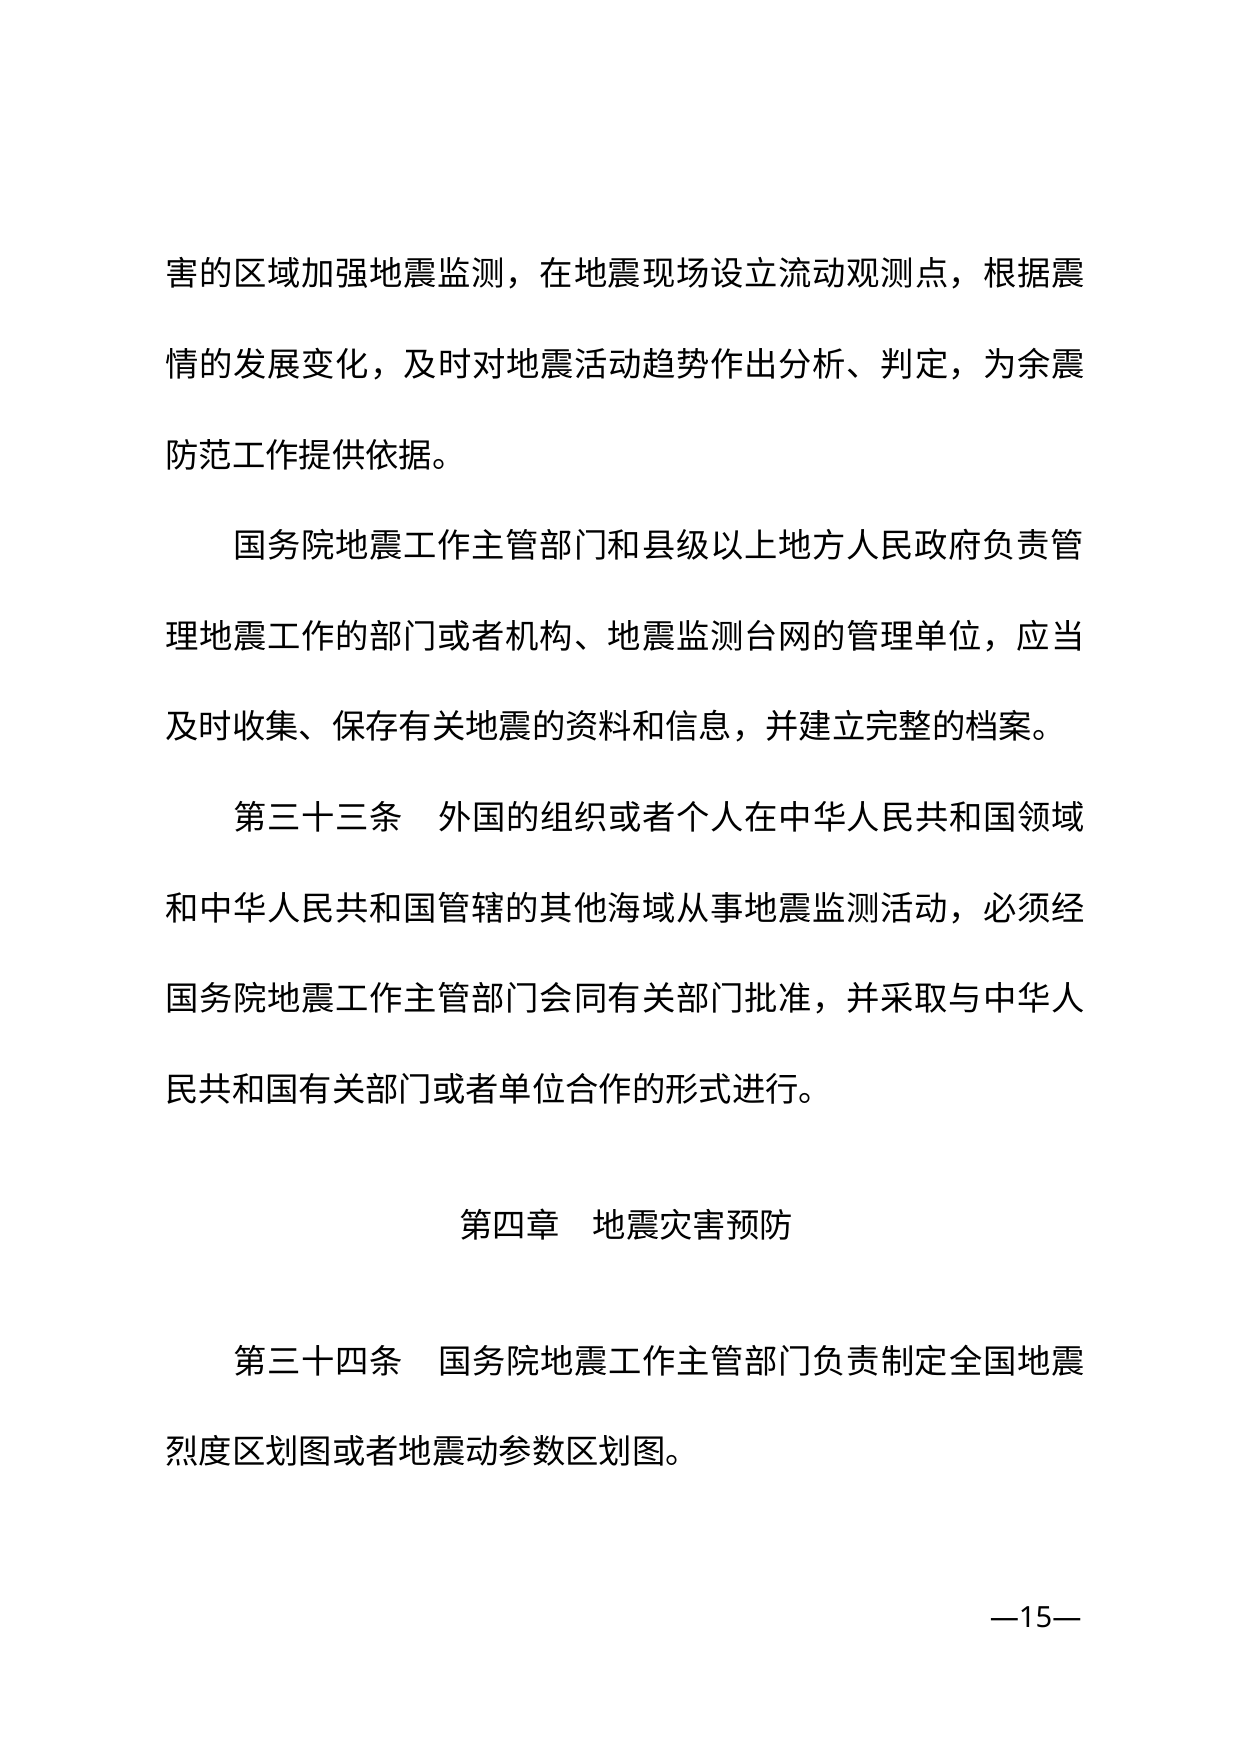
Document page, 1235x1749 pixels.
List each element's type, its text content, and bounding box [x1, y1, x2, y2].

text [165, 226, 1087, 498]
text 第三十四条 国务院地震工作主管部门负责制定全国地震烈度区划图或者地震动参数区划图。 [165, 1313, 1087, 1495]
text 国务院地震工作主管部门和县级以上地方人民政府负责管理地震工作的部门或者机构、地震监测台网的管理单位，应当及时收集、保存有关地震的资料和信息，并建立完整的档案。 [165, 498, 1087, 770]
text 第四章 地震灾害预防 [165, 1177, 1087, 1268]
text 第三十三条 外国的组织或者个人在中华人民共和国领域和中华人民共和国管辖的其他海域从事地震监测活动，必须经国务院地震工作主管部门会同有关部门批准，并采取与中华人民共和国有关部门或者单位合作的形式进行。 [165, 770, 1087, 1132]
